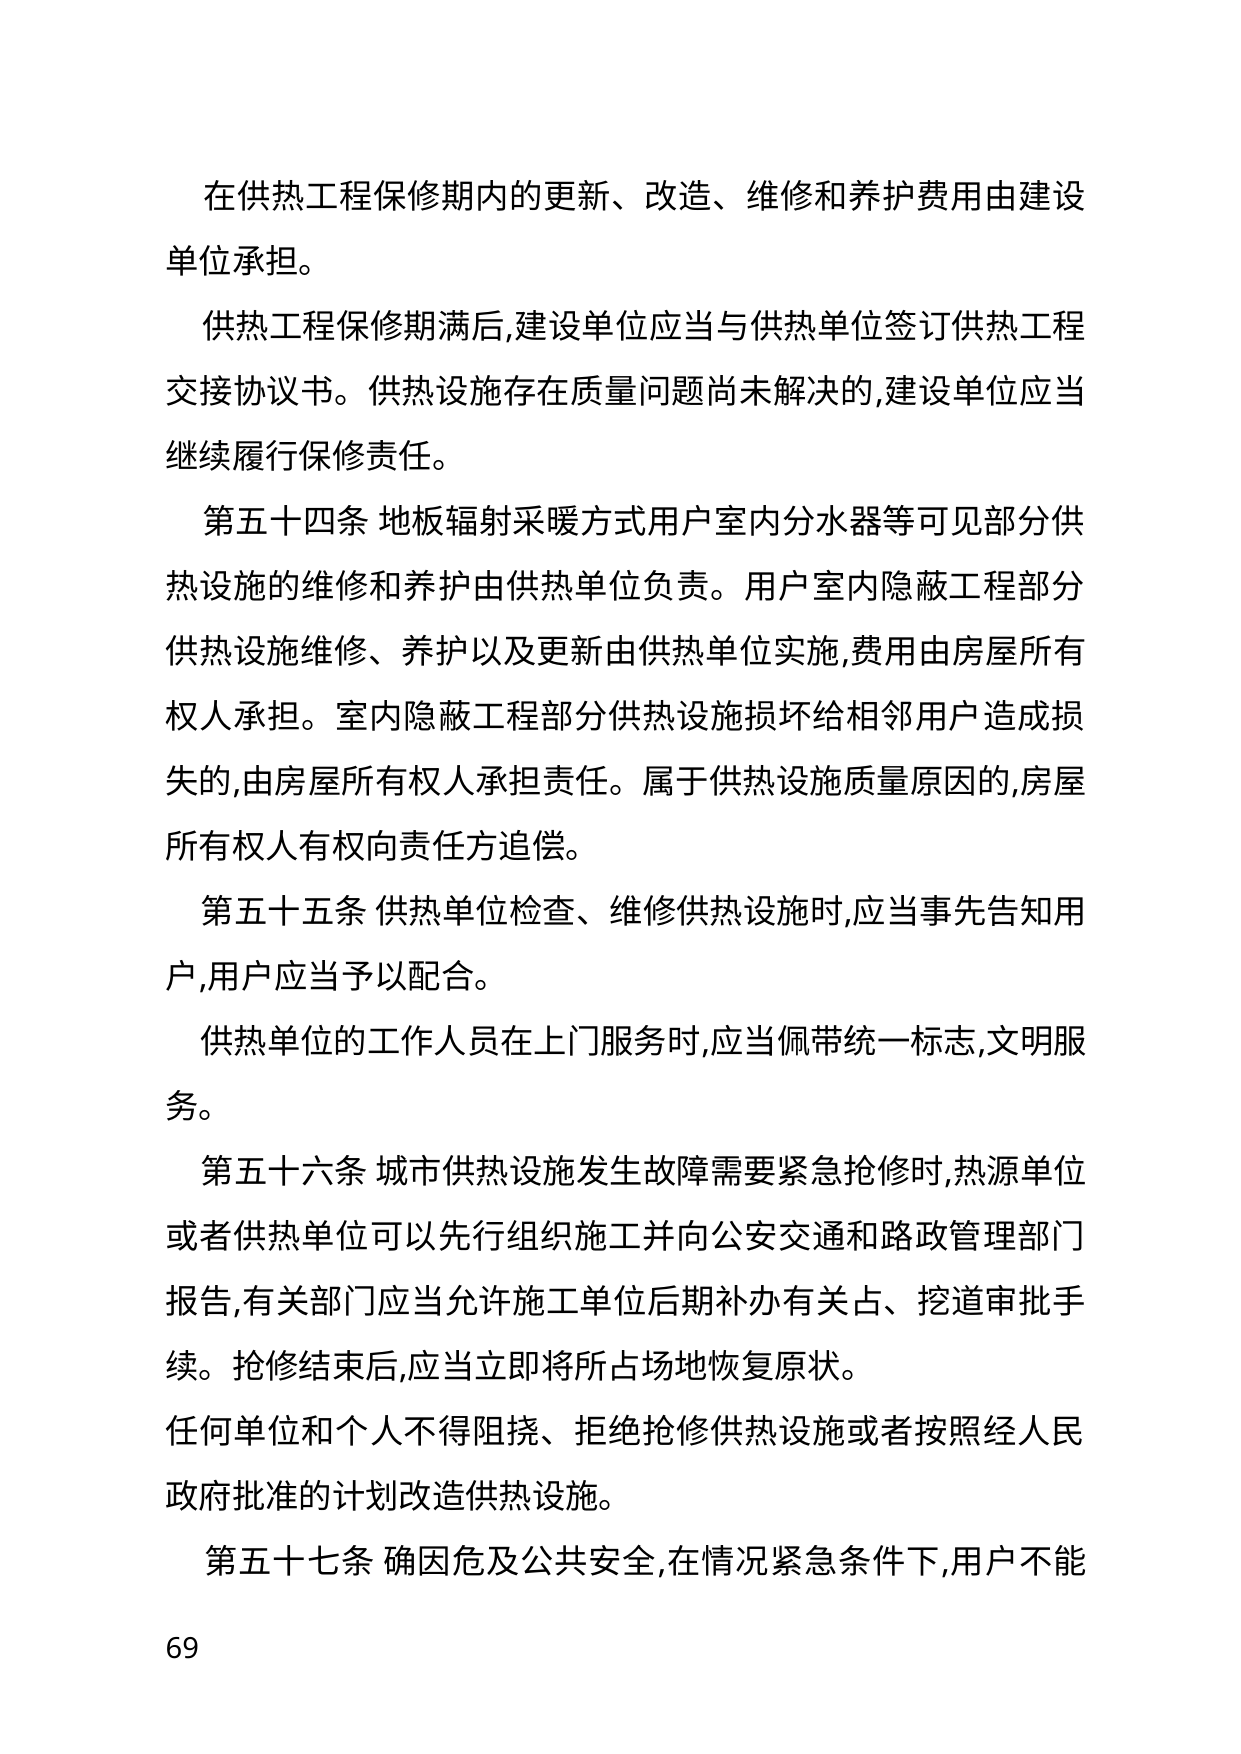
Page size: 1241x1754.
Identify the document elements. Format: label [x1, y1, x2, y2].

text [165, 162, 1087, 1592]
